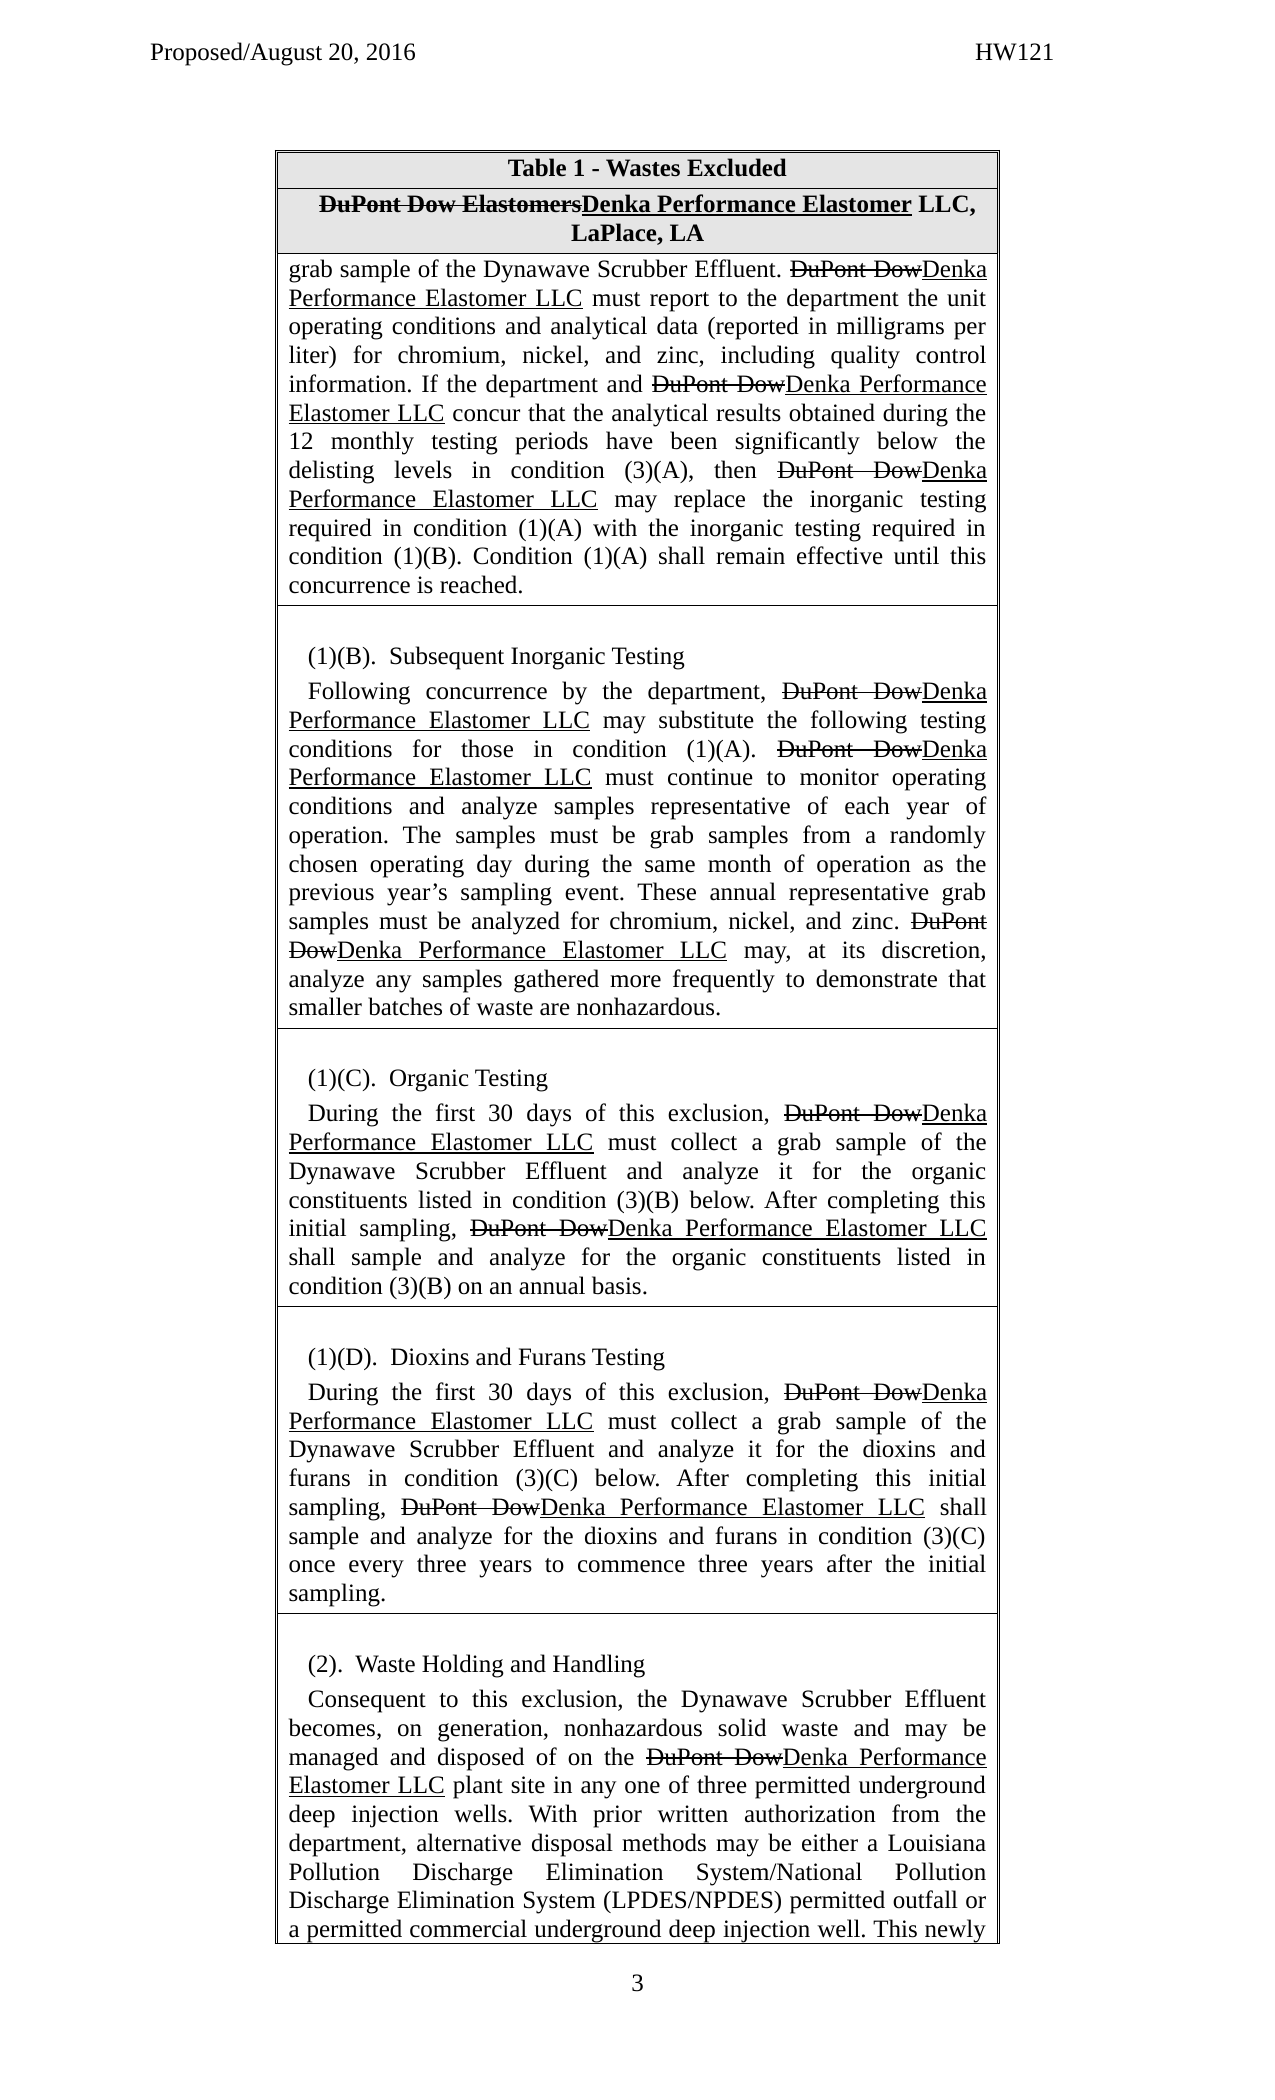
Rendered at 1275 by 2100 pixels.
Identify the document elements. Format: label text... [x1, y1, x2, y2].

table_cell (1)(B). Subsequent Inorganic Testing Following concurrence by the department, DuPont DowDenka Performance Elastomer LLC may substitute the following testing conditions for those in condition (1)(A). DuPont DowDenka Performance Elastomer LLC must continue to monitor operating conditions and analyze samples representative of each year of operation. The samples must be grab samples from a randomly chosen operating day during the same month of operation as the previous year’s sampling event. These annual representative grab samples must be analyzed for chromium, nickel, and zinc. DuPont DowDenka Performance Elastomer LLC may, at its discretion, analyze any samples gathered more frequently to demonstrate that smaller batches of waste are nonhazardous. [278, 606, 997, 1027]
table_header Table 1 - Wastes Excluded [278, 153, 997, 188]
table_cell (1)(C). Organic Testing During the first 30 days of this exclusion, DuPont DowDenka Performance Elastomer LLC must collect a grab sample of the Dynawave Scrubber Effluent and analyze it for the organic constituents listed in condition (3)(B) below. After completing this initial sampling, DuPont DowDenka Performance Elastomer LLC shall sample and analyze for the organic constituents listed in condition (3)(B) on an annual basis. [278, 1029, 997, 1306]
table_cell (1)(D). Dioxins and Furans Testing During the first 30 days of this exclusion, DuPont DowDenka Performance Elastomer LLC must collect a grab sample of the Dynawave Scrubber Effluent and analyze it for the dioxins and furans in condition (3)(C) below. After completing this initial sampling, DuPont DowDenka Performance Elastomer LLC shall sample and analyze for the dioxins and furans in condition (3)(C) once every three years to commence three years after the initial sampling. [278, 1307, 997, 1613]
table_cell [278, 1614, 997, 1943]
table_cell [278, 254, 997, 605]
table_cell DuPont Dow ElastomersDenka Performance Elastomer LLC, LaPlace, LA [278, 189, 997, 253]
